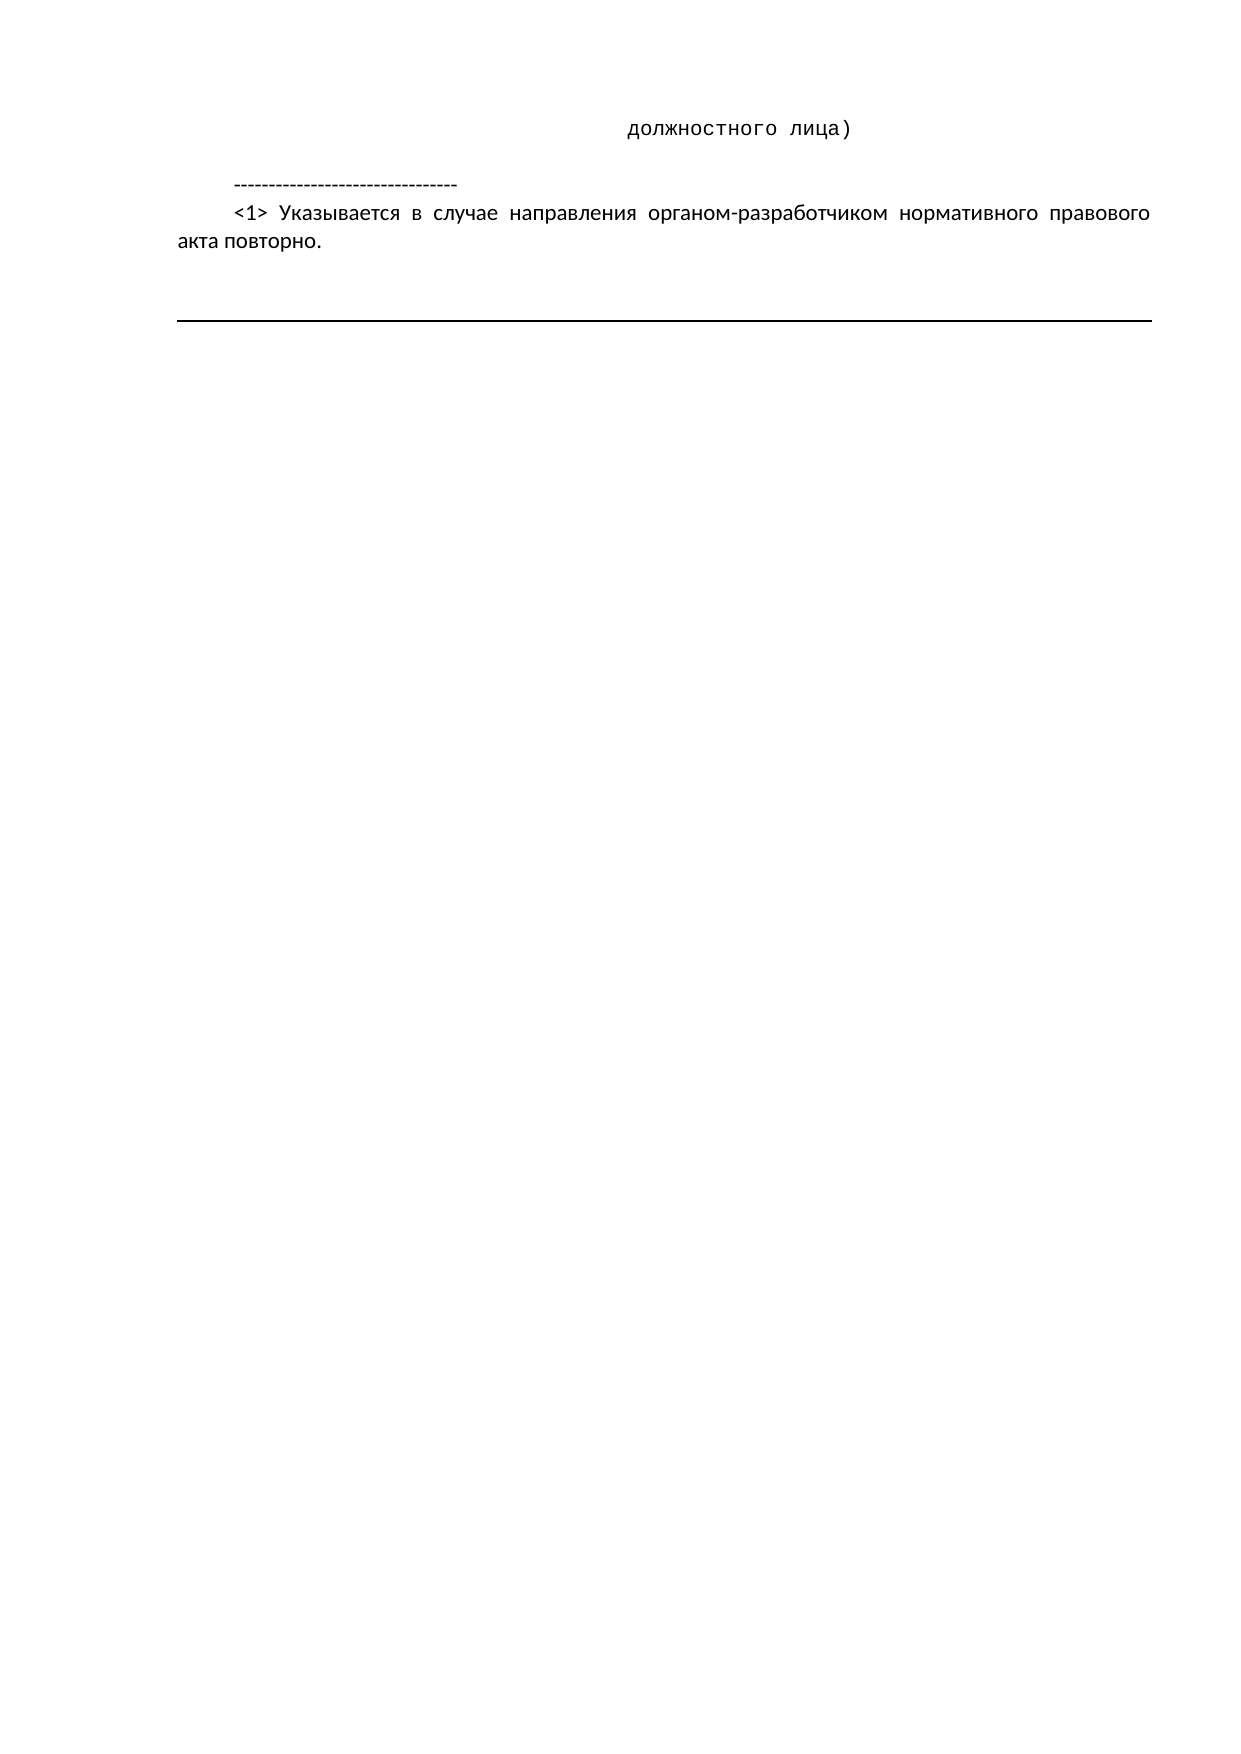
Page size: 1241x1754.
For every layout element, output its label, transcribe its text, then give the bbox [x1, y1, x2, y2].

text -------------------------------- [177, 170, 1152, 198]
text <1> Указывается в случае направления органом-разработчиком нормативного правового акта повторно. [177, 198, 1152, 254]
text должностного лица) [177, 118, 1152, 142]
